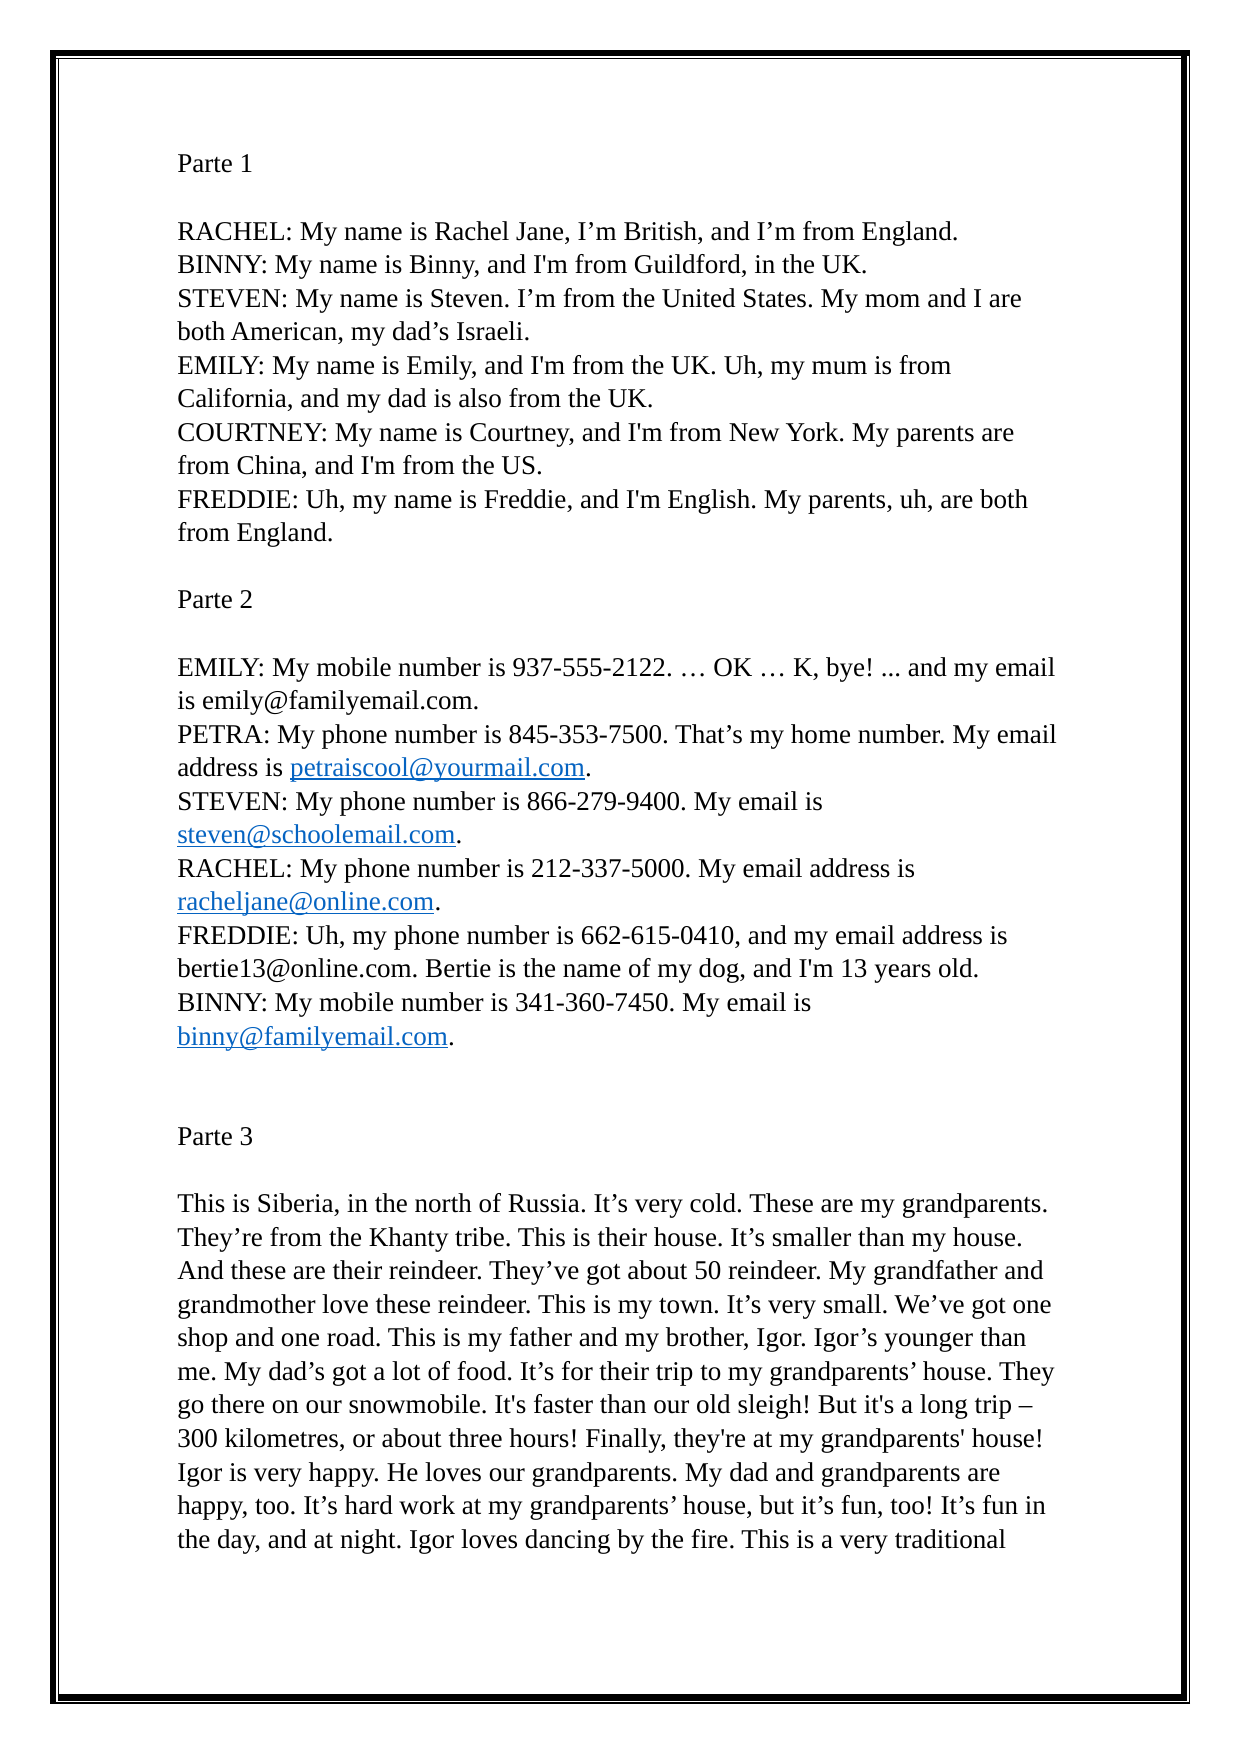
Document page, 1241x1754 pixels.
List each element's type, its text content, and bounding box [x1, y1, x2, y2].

text EMILY: My name is Emily, and I'm from the UK. Uh, my mum is from California, and my dad is also from the UK. [177, 349, 1063, 413]
text EMILY: My mobile number is 937-555-2122. … OK … K, bye! ... and my email is emily@familyemail.com. [177, 651, 1063, 715]
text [177, 1187, 1063, 1554]
text PETRA: My phone number is 845-353-7500. That’s my home number. My email address is petraiscool@yourmail.com. [177, 718, 1063, 782]
text Parte 1 [177, 147, 1063, 179]
text FREDDIE: Uh, my phone number is 662-615-0410, and my email address is bertie13@online.com. Bertie is the name of my dog, and I'm 13 years old. [177, 919, 1063, 984]
text COURTNEY: My name is Courtney, and I'm from New York. My parents are from China, and I'm from the US. [177, 416, 1063, 481]
text FREDDIE: Uh, my name is Freddie, and I'm English. My parents, uh, are both from England. [177, 483, 1063, 548]
text BINNY: My mobile number is 341-360-7450. My email is binny@familyemail.com. [177, 986, 1063, 1051]
text Parte 2 [177, 583, 1063, 615]
text RACHEL: My name is Rachel Jane, I’m British, and I’m from England. [177, 214, 1063, 246]
text STEVEN: My name is Steven. I’m from the United States. My mom and I are both American, my dad’s Israeli. [177, 282, 1063, 346]
text BINNY: My name is Binny, and I'm from Guildford, in the UK. [177, 248, 1063, 279]
text RACHEL: My phone number is 212-337-5000. My email address is racheljane@online.com. [177, 852, 1063, 917]
text STEVEN: My phone number is 866-279-9400. My email is steven@schoolemail.com. [177, 785, 1063, 849]
text Parte 3 [177, 1120, 1063, 1151]
